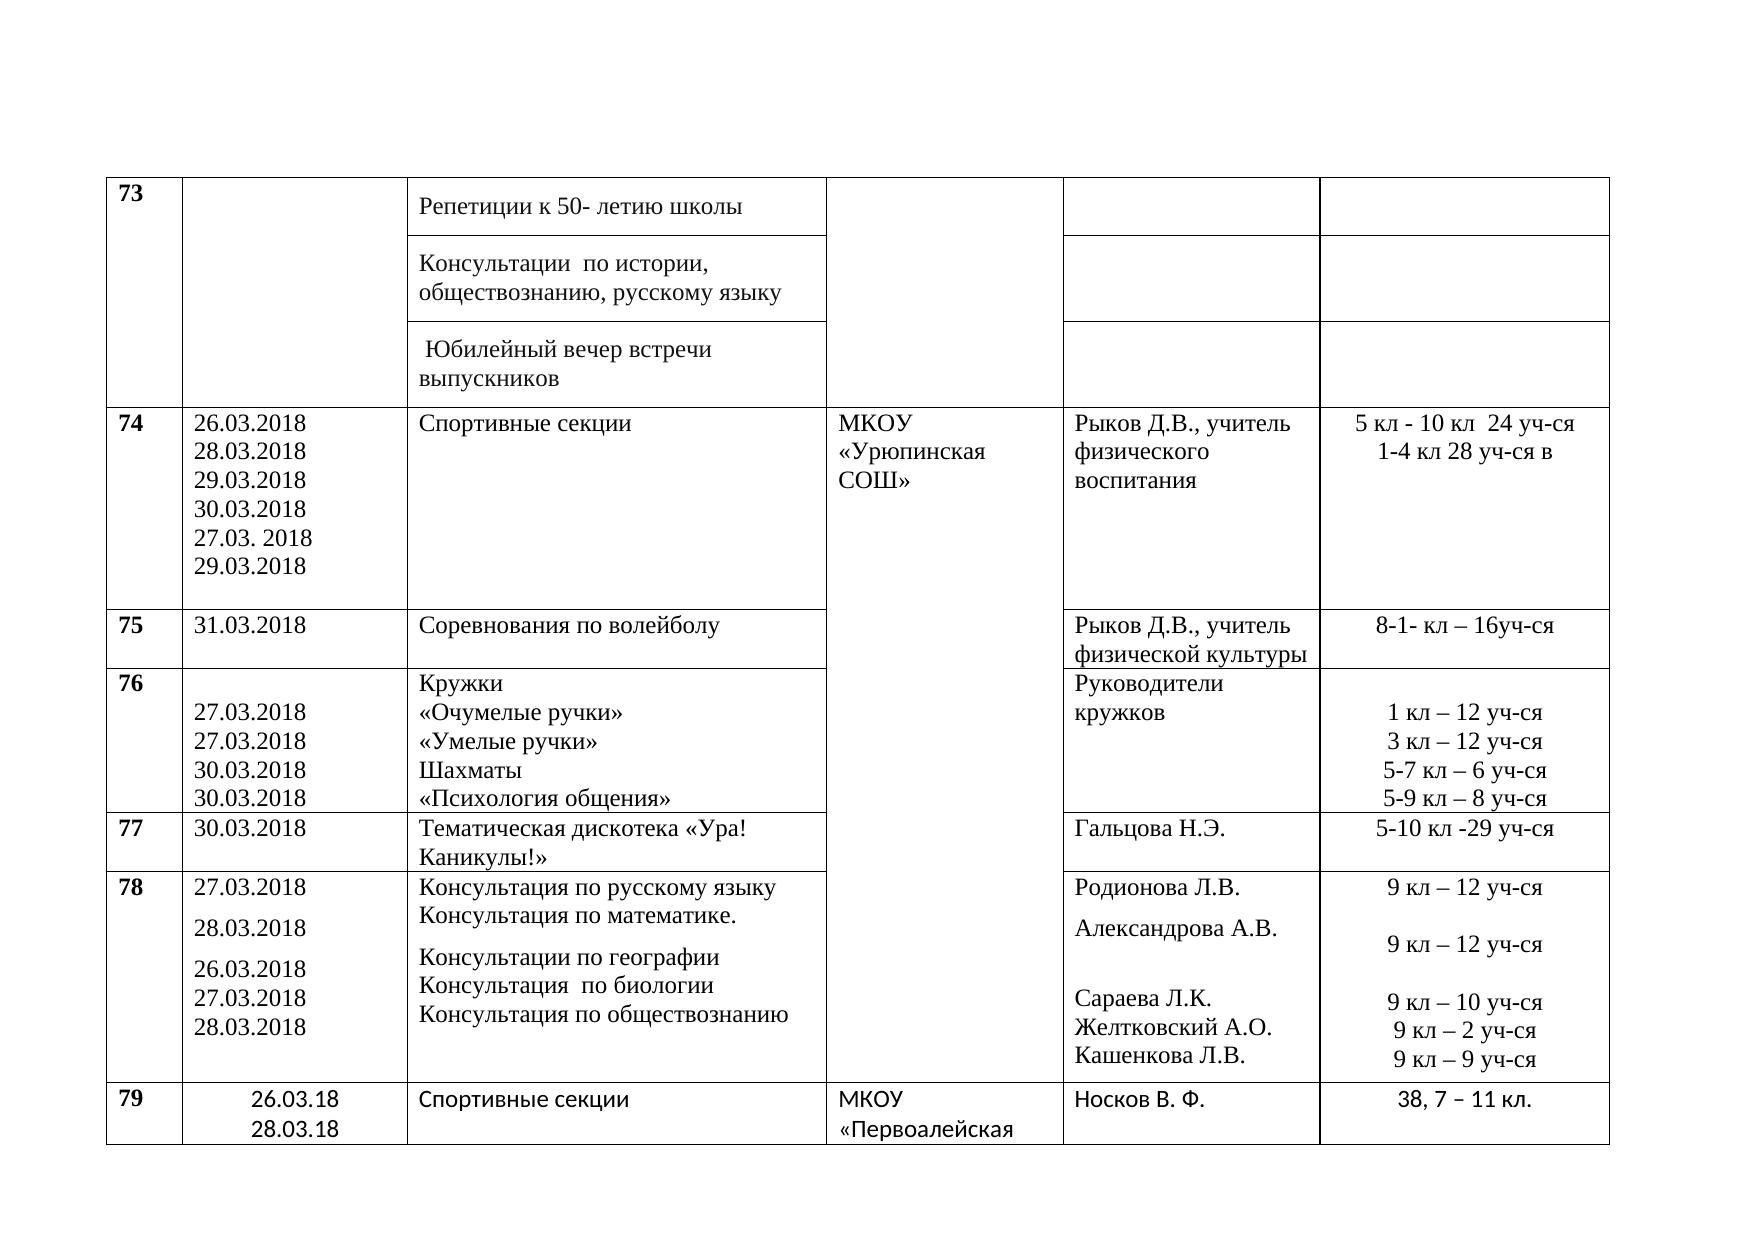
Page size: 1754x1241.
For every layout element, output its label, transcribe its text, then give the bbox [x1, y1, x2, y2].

table_cell [1064, 322, 1319, 407]
table_cell Тематическая дискотека «Ура! Каникулы!» [408, 813, 826, 871]
table_cell 77 [107, 813, 182, 871]
table_cell [1064, 236, 1319, 321]
table_cell 27.03.2018 27.03.2018 30.03.2018 30.03.2018 [183, 669, 407, 812]
table_cell [1321, 178, 1609, 234]
table_cell 5-10 кл -29 уч-ся [1321, 813, 1609, 871]
table_cell 27.03.2018 28.03.2018 26.03.2018 27.03.2018 28.03.2018 [183, 872, 407, 1082]
table_cell 76 [107, 669, 182, 812]
table_cell 78 [107, 872, 182, 1082]
table_cell Рыков Д.В., учитель физического воспитания [1064, 408, 1319, 609]
table_cell Рыков Д.В., учитель физической культуры [1064, 610, 1319, 667]
table_cell Спортивные секции [408, 408, 826, 609]
table_cell [1321, 322, 1609, 407]
table_cell Руководители кружков [1064, 669, 1319, 812]
table_cell [183, 178, 407, 407]
table_cell [1321, 236, 1609, 321]
table_cell 79 [107, 1083, 182, 1144]
table_cell 8-1- кл – 16уч-ся [1321, 610, 1609, 667]
table_cell 26.03.2018 28.03.2018 29.03.2018 30.03.2018 27.03. 2018 29.03.2018 [183, 408, 407, 609]
table_cell Консультация по русскому языку Консультация по математике. Консультации по географии Консультация по биологии Консультация по обществознанию [408, 872, 826, 1082]
table_cell 26.03.18 28.03.18 [183, 1083, 407, 1144]
table_cell 75 [107, 610, 182, 667]
table_cell 5 кл - 10 кл 24 уч-ся 1-4 кл 28 уч-ся в [1321, 408, 1609, 609]
table_cell Юбилейный вечер встречи выпускников [408, 322, 826, 407]
table_cell Носков В. Ф. [1064, 1083, 1319, 1144]
table_cell Гальцова Н.Э. [1064, 813, 1319, 871]
table_cell 31.03.2018 [183, 610, 407, 667]
table_cell 30.03.2018 [183, 813, 407, 871]
table_cell 73 [107, 178, 182, 407]
table_cell Репетиции к 50- летию школы [408, 178, 826, 234]
table_cell Консультации по истории, обществознанию, русскому языку [408, 236, 826, 321]
table_cell Соревнования по волейболу [408, 610, 826, 667]
table_cell 74 [107, 408, 182, 609]
table_cell [1064, 178, 1319, 234]
table_cell 1 кл – 12 уч-ся 3 кл – 12 уч-ся 5-7 кл – 6 уч-ся 5-9 кл – 8 уч-ся [1321, 669, 1609, 812]
table_cell Родионова Л.В. Александрова А.В. Сараева Л.К. Желтковский А.О. Кашенкова Л.В. [1064, 872, 1319, 1082]
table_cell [827, 1083, 1063, 1144]
table_cell 38, 7 – 11 кл. [1321, 1083, 1609, 1144]
table_cell Спортивные секции [408, 1083, 826, 1144]
table_cell Кружки «Очумелые ручки» «Умелые ручки» Шахматы «Психология общения» [408, 669, 826, 812]
table_cell 9 кл – 12 уч-ся 9 кл – 12 уч-ся 9 кл – 10 уч-ся 9 кл – 2 уч-ся 9 кл – 9 уч-ся [1321, 872, 1609, 1082]
table_cell МКОУ «Урюпинская СОШ» [827, 408, 1063, 1082]
